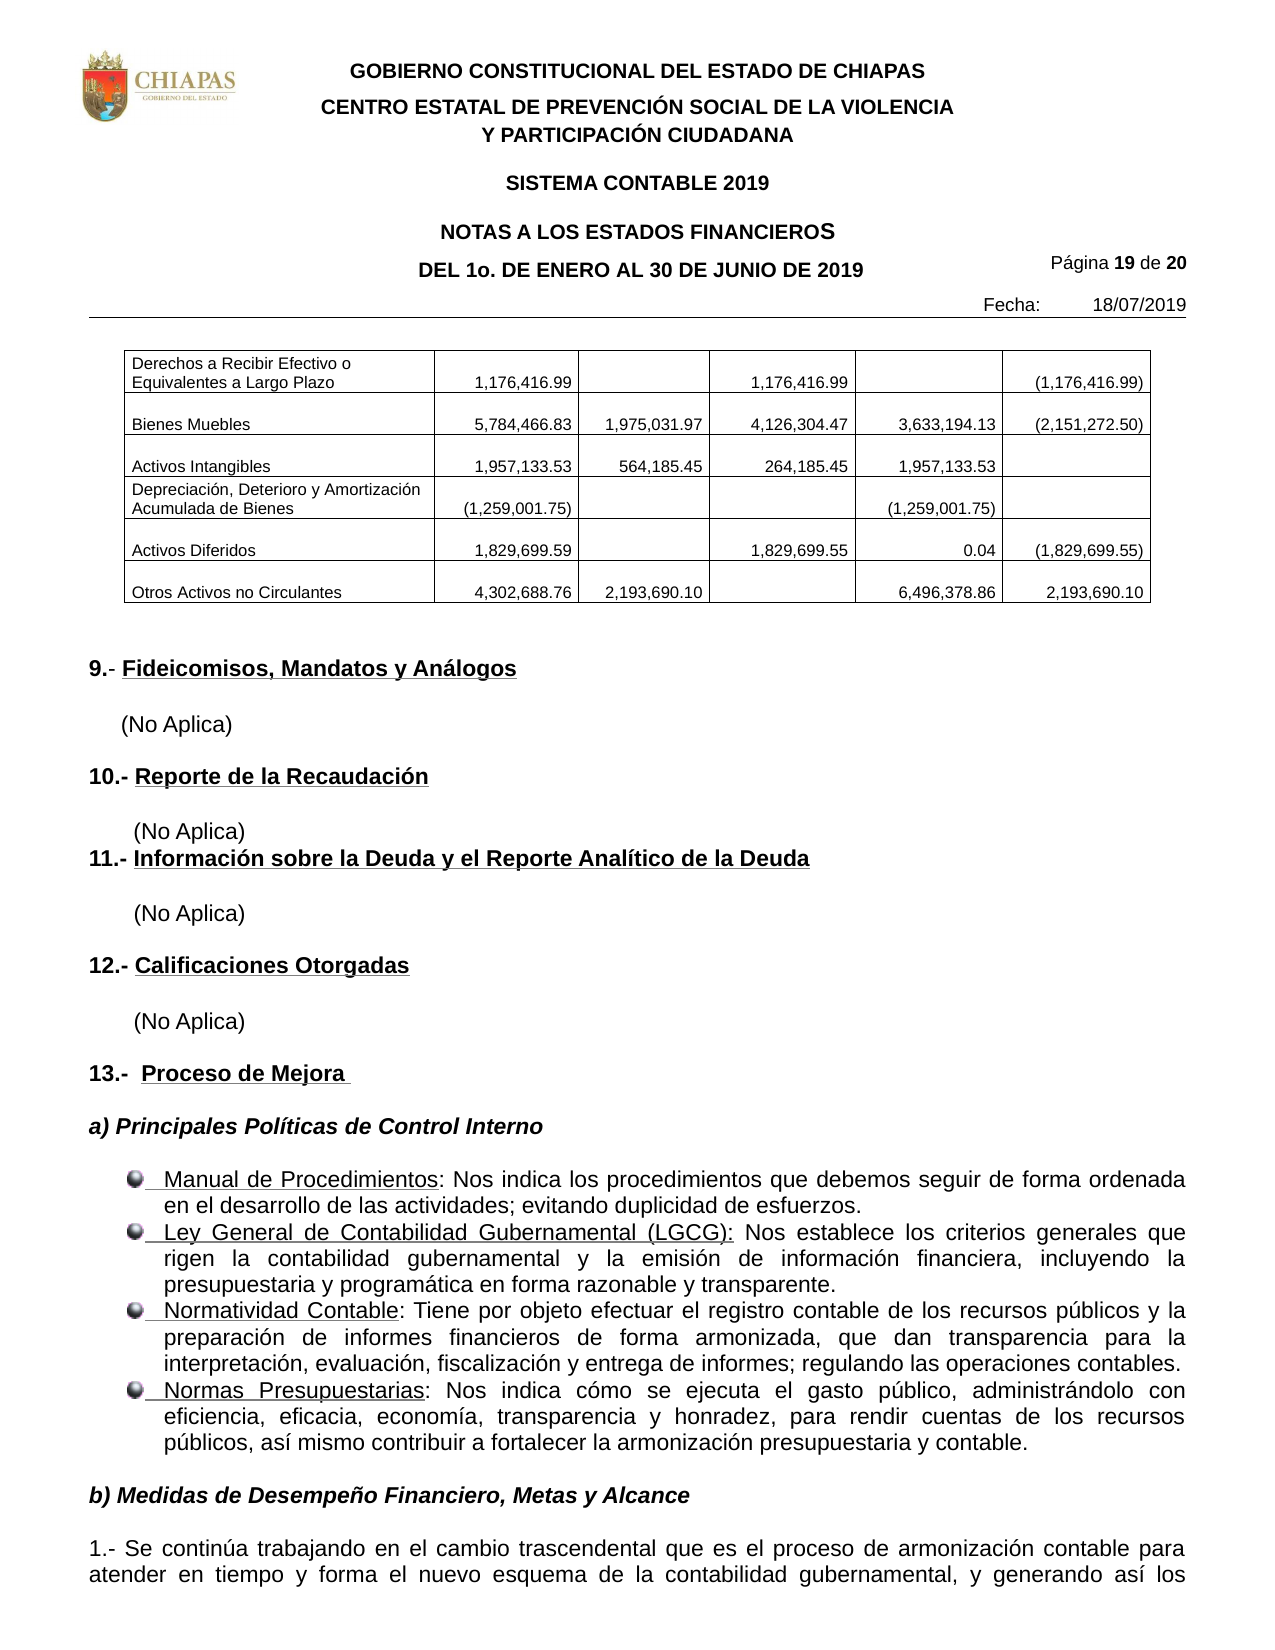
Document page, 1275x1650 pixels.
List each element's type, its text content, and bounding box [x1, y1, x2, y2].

table_cell [1003, 477, 1150, 518]
table_cell (1,259,001.75) [435, 477, 578, 518]
table_cell 1,957,133.53 [856, 435, 1002, 476]
table_cell 564,185.45 [579, 435, 709, 476]
table_cell 6,496,378.86 [856, 561, 1002, 602]
text 13.- Proceso de Mejora [89, 1060, 1186, 1087]
table_cell (1,259,001.75) [856, 477, 1002, 518]
text (No Aplica) [89, 900, 1186, 926]
table_cell 1,957,133.53 [435, 435, 578, 476]
text (No Aplica) [89, 818, 1186, 845]
table_cell Activos Intangibles [125, 435, 434, 476]
picture [127, 1223, 144, 1240]
picture [127, 1170, 144, 1188]
list Manual de Procedimientos: Nos indica los procedimientos que debemos seguir de forma ordenada en el desarrollo de las actividades; evitando duplicidad de esfuerzos. [126, 1166, 1186, 1218]
table_cell [579, 351, 709, 392]
table_cell [579, 477, 709, 518]
table_cell 264,185.45 [710, 435, 855, 476]
table_cell Otros Activos no Circulantes [125, 561, 434, 602]
text a) Principales Políticas de Control Interno [89, 1113, 1186, 1139]
table_cell Depreciación, Deterioro y Amortización Acumulada de Bienes [125, 477, 434, 518]
table_cell 1,176,416.99 [710, 351, 855, 392]
table_cell (2,151,272.50) [1003, 393, 1150, 434]
table_cell 2,193,690.10 [1003, 561, 1150, 602]
table_cell 0.04 [856, 519, 1002, 560]
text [89, 1535, 1186, 1587]
table_cell [710, 561, 855, 602]
table_cell 5,784,466.83 [435, 393, 578, 434]
text 10.- Reporte de la Recaudación [89, 763, 1186, 789]
table_cell Bienes Muebles [125, 393, 434, 434]
table_cell Derechos a Recibir Efectivo o Equivalentes a Largo Plazo [125, 351, 434, 392]
table_cell [710, 477, 855, 518]
table_cell (1,176,416.99) [1003, 351, 1150, 392]
picture [127, 1381, 144, 1399]
list Normatividad Contable: Tiene por objeto efectuar el registro contable de los recursos públicos y la preparación de informes financieros de forma armonizada, que dan transparencia para la interpretación, evaluación, fiscalización y entrega de informes; regulando las operaciones contables. [126, 1297, 1186, 1377]
text 12.- Calificaciones Otorgadas [89, 952, 1186, 979]
table_cell [856, 351, 1002, 392]
text (No Aplica) [89, 1008, 1186, 1034]
table_cell 2,193,690.10 [579, 561, 709, 602]
picture [127, 1302, 144, 1319]
text b) Medidas de Desempeño Financiero, Metas y Alcance [89, 1482, 1186, 1508]
table_cell 4,126,304.47 [710, 393, 855, 434]
table_cell 1,829,699.55 [710, 519, 855, 560]
picture [75, 48, 239, 125]
text 9.- Fideicomisos, Mandatos y Análogos [89, 655, 1186, 682]
table_cell [1003, 435, 1150, 476]
table_cell Activos Diferidos [125, 519, 434, 560]
list Ley General de Contabilidad Gubernamental (LGCG): Nos establece los criterios generales que rigen la contabilidad gubernamental y la emisión de información financiera, incluyendo la presupuestaria y programática en forma razonable y transparente. [126, 1218, 1186, 1297]
text (No Aplica) [89, 711, 1186, 737]
text 11.- Información sobre la Deuda y el Reporte Analítico de la Deuda [89, 845, 1186, 871]
table_cell (1,829,699.55) [1003, 519, 1150, 560]
table_cell 4,302,688.76 [435, 561, 578, 602]
list Normas Presupuestarias: Nos indica cómo se ejecuta el gasto público, administrándolo con eficiencia, eficacia, economía, transparencia y honradez, para rendir cuentas de los recursos públicos, así mismo contribuir a fortalecer la armonización presupuestaria y contable. [126, 1377, 1186, 1456]
table_cell 1,975,031.97 [579, 393, 709, 434]
table_cell 1,176,416.99 [435, 351, 578, 392]
table_cell 1,829,699.59 [435, 519, 578, 560]
table_cell [579, 519, 709, 560]
table_cell 3,633,194.13 [856, 393, 1002, 434]
